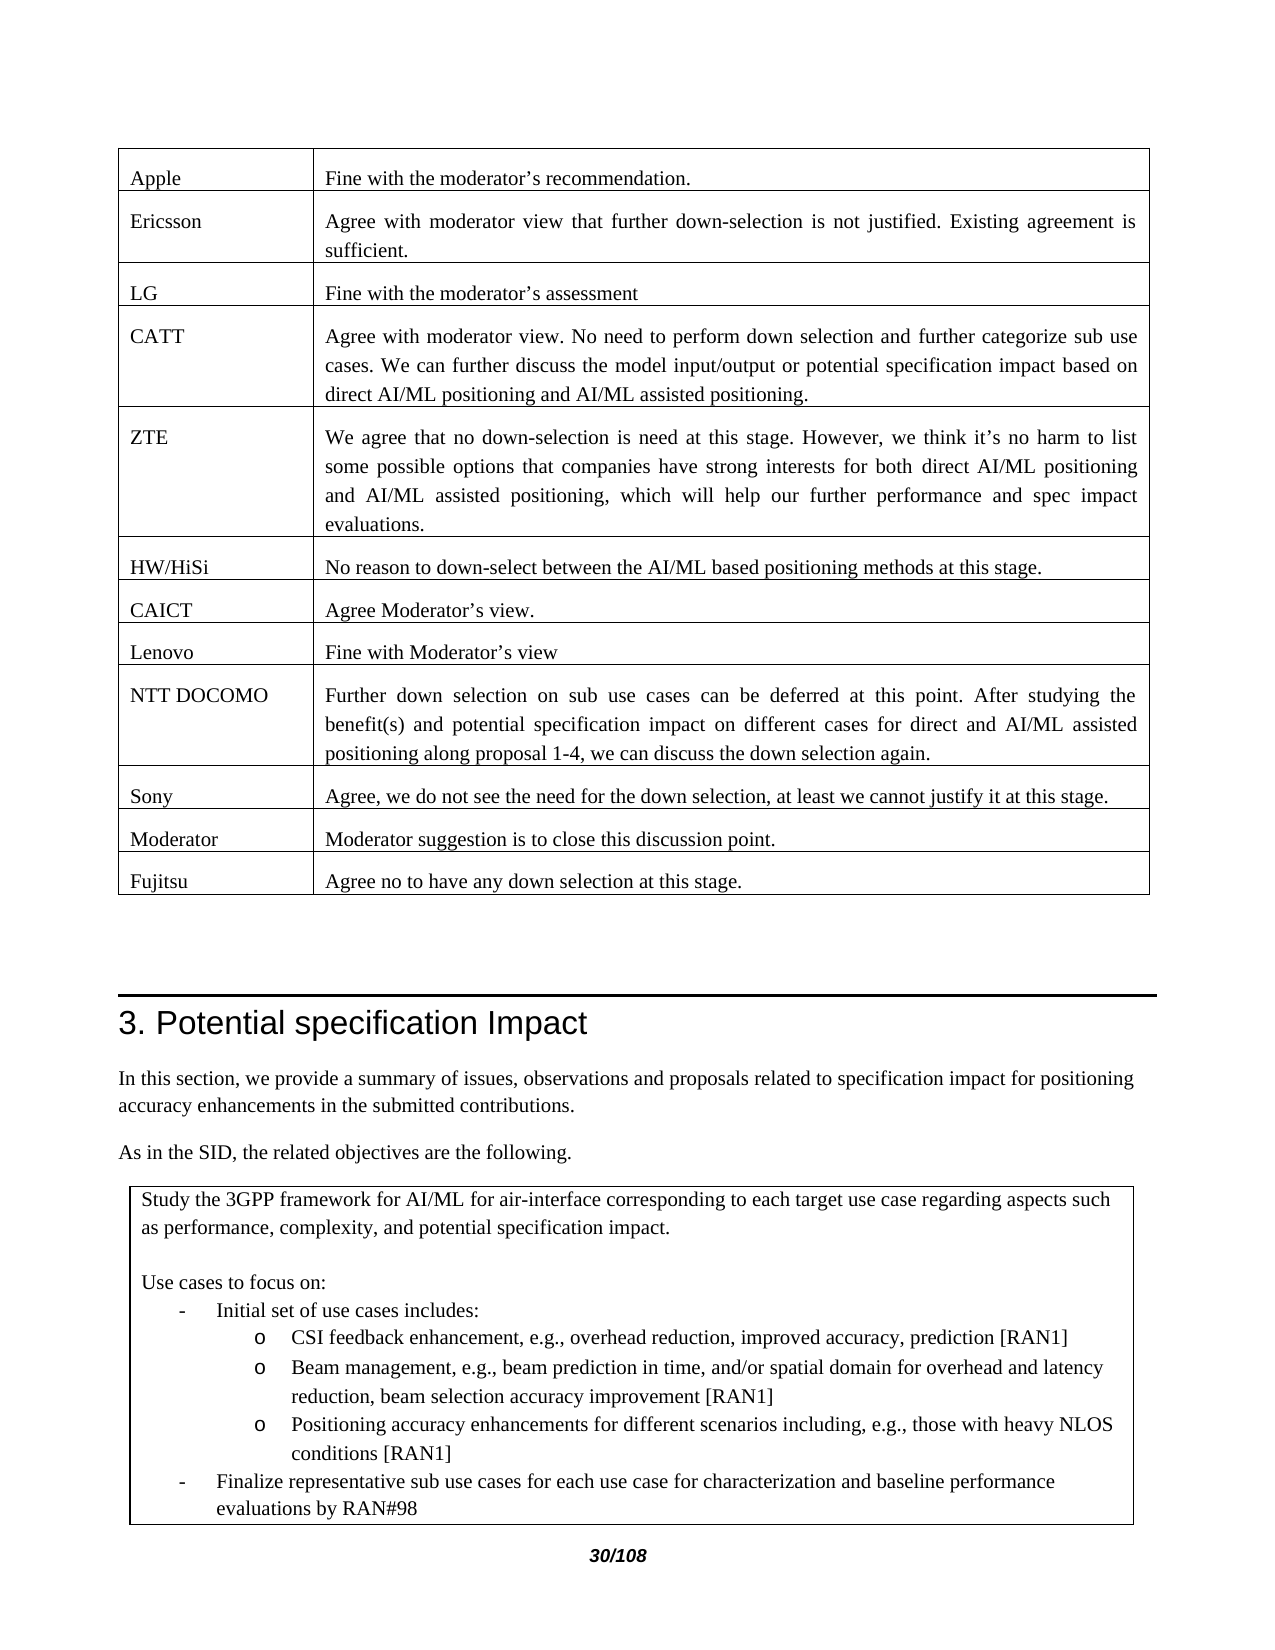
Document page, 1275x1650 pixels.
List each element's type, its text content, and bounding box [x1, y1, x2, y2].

table_cell NTT DOCOMO [119, 665, 313, 765]
table_cell Agree, we do not see the need for the down selection, at least we cannot justify it at this stage. [314, 766, 1149, 808]
table_cell Sony [119, 766, 313, 808]
table_cell Moderator suggestion is to close this discussion point. [314, 809, 1149, 851]
table_cell CATT [119, 306, 313, 406]
text In this section, we provide a summary of issues, observations and proposals related to specification impact for positioning accuracy enhancements in the submitted contributions. [118, 1066, 1157, 1117]
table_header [131, 1187, 1133, 1524]
table_cell Fine with the moderator’s recommendation. [314, 149, 1149, 190]
table_cell Agree with moderator view that further down-selection is not justified. Existing agreement is sufficient. [314, 191, 1149, 262]
table_cell We agree that no down-selection is need at this stage. However, we think it’s no harm to list some possible options that companies have strong interests for both direct AI/ML positioning and AI/ML assisted positioning, which will help our further performance and spec impact evaluations. [314, 407, 1149, 536]
table_cell Agree Moderator’s view. [314, 580, 1149, 622]
subtitle Potential specification Impact [118, 997, 1157, 1041]
table_cell HW/HiSi [119, 537, 313, 579]
table_cell Agree with moderator view. No need to perform down selection and further categorize sub use cases. We can further discuss the model input/output or potential specification impact based on direct AI/ML positioning and AI/ML assisted positioning. [314, 306, 1149, 406]
table_cell Further down selection on sub use cases can be deferred at this point. After studying the benefit(s) and potential specification impact on different cases for direct and AI/ML assisted positioning along proposal 1-4, we can discuss the down selection again. [314, 665, 1149, 765]
table_cell Apple [119, 149, 313, 190]
table_cell Fujitsu [119, 852, 313, 893]
table_cell LG [119, 263, 313, 305]
table_cell Fine with the moderator’s assessment [314, 263, 1149, 305]
table_cell ZTE [119, 407, 313, 536]
table_cell Ericsson [119, 191, 313, 262]
table_cell CAICT [119, 580, 313, 622]
table_cell Fine with Moderator’s view [314, 623, 1149, 664]
table_cell Moderator [119, 809, 313, 851]
table_cell No reason to down-select between the AI/ML based positioning methods at this stage. [314, 537, 1149, 579]
table_cell Agree no to have any down selection at this stage. [314, 852, 1149, 893]
text As in the SID, the related objectives are the following. [118, 1140, 1157, 1164]
table_cell Lenovo [119, 623, 313, 664]
